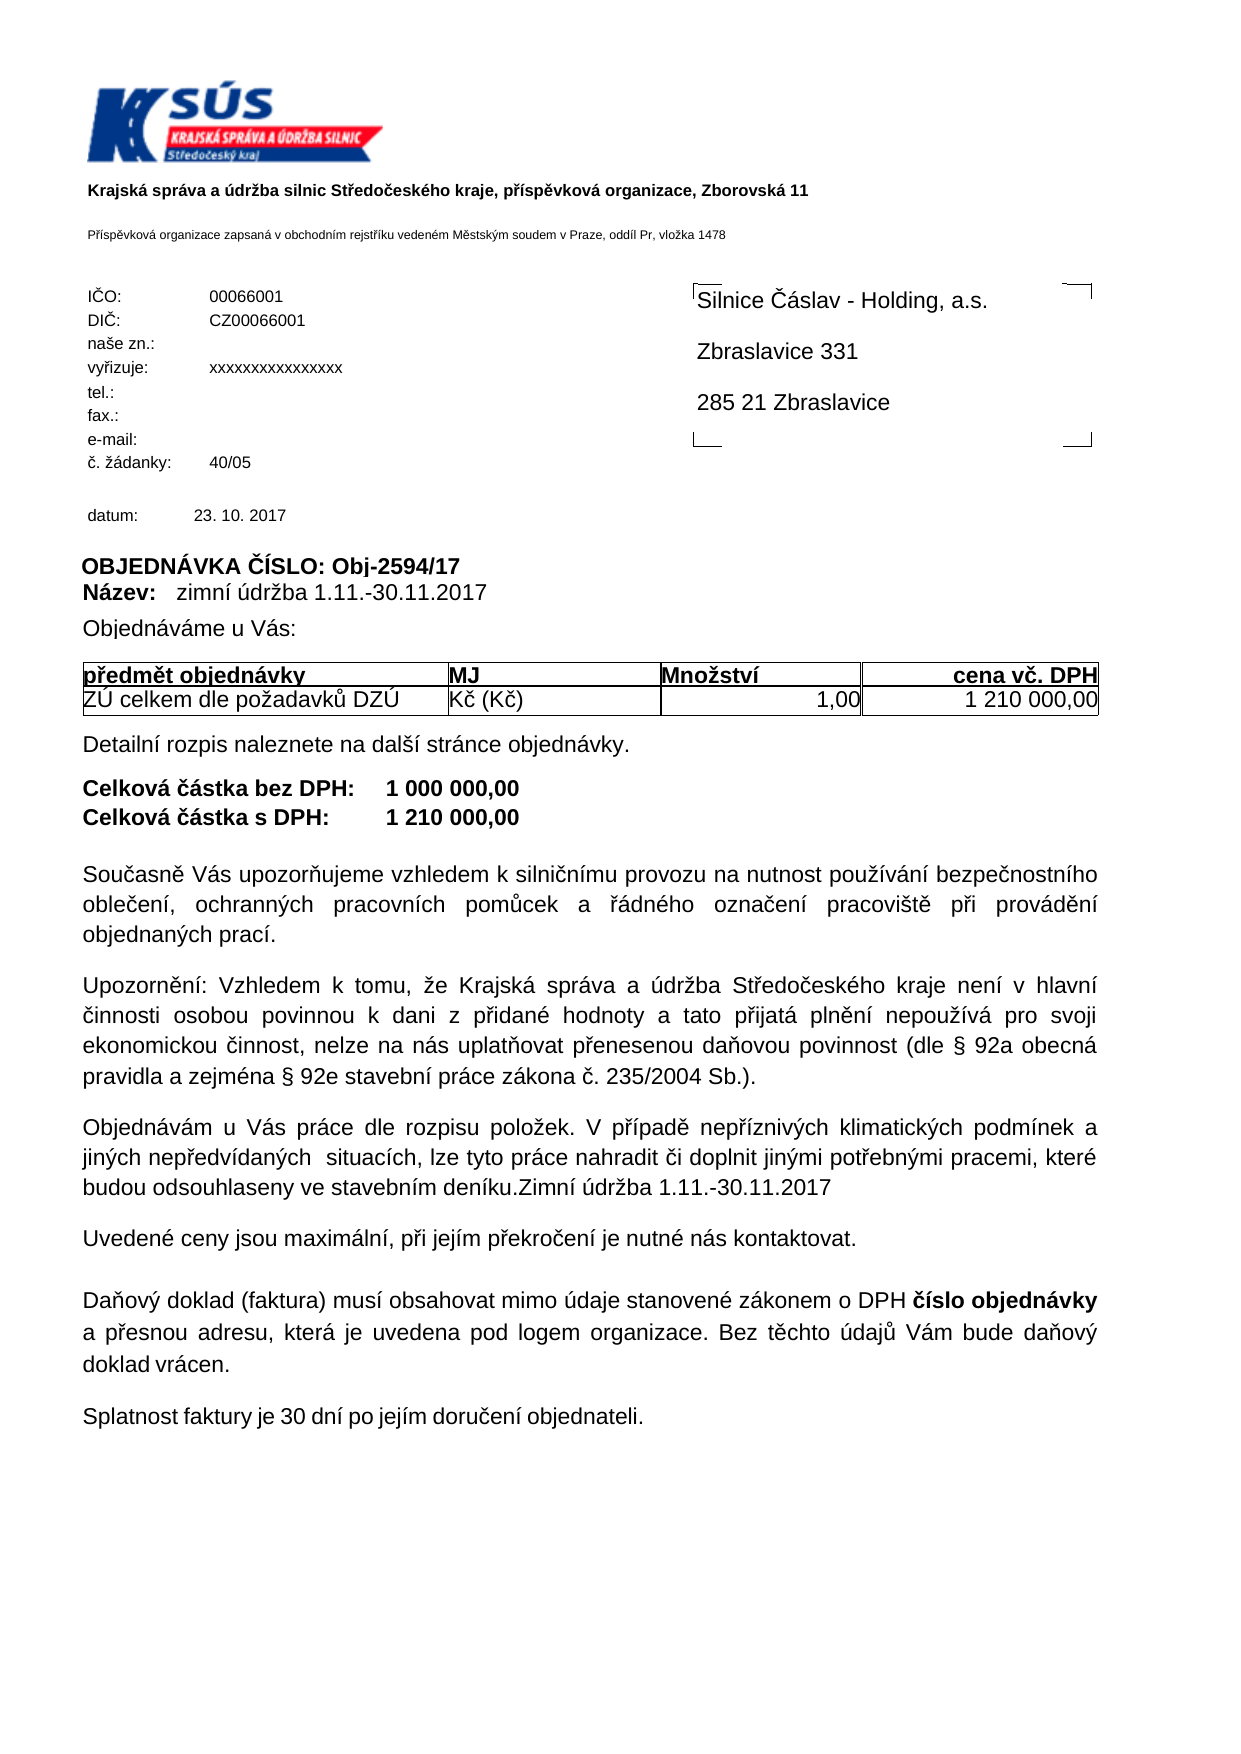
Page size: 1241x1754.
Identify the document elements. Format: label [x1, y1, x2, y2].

picture [87, 62, 383, 180]
